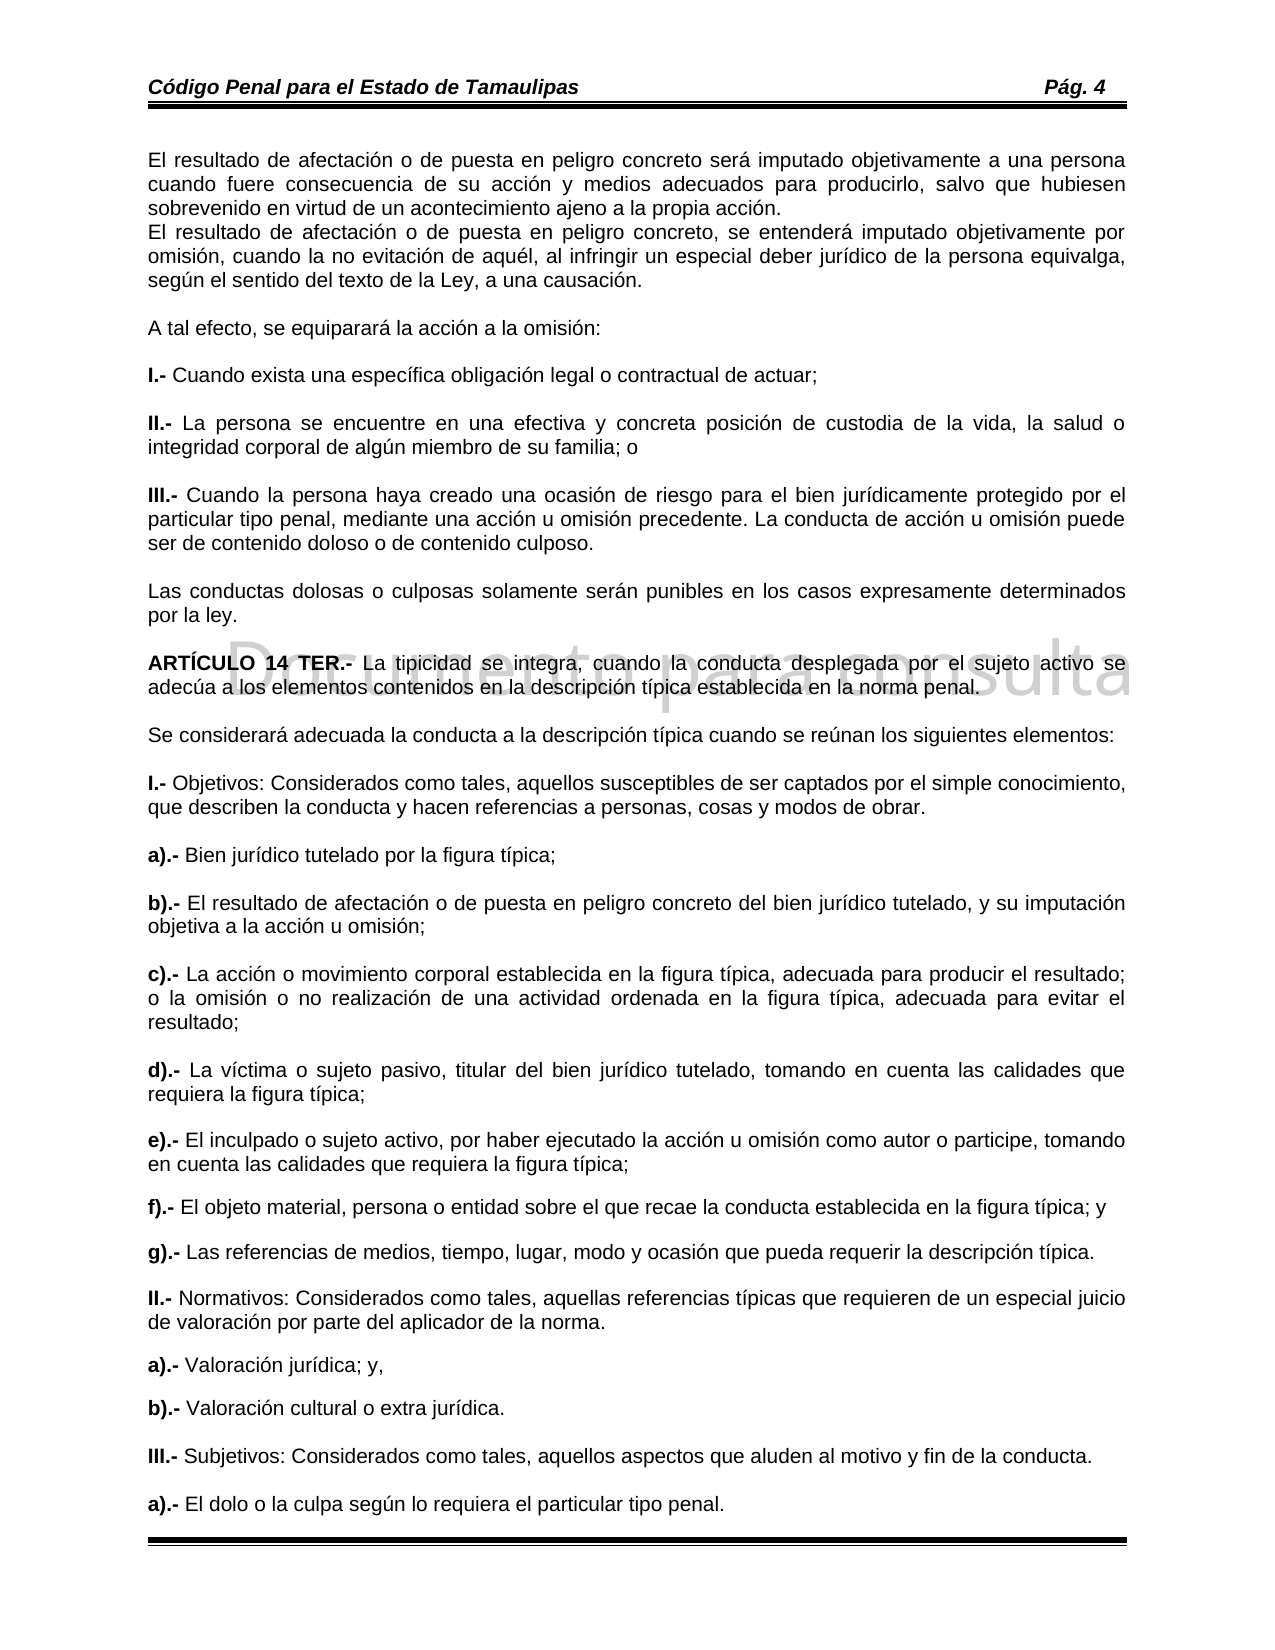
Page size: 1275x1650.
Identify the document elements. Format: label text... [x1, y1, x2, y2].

text a).- Valoración jurídica; y, [148, 1353, 1127, 1377]
text III.- Subjetivos: Considerados como tales, aquellos aspectos que aluden al motivo y fin de la conducta. [148, 1444, 1127, 1468]
text b).- Valoración cultural o extra jurídica. [148, 1396, 1127, 1420]
text b).- El resultado de afectación o de puesta en peligro concreto del bien jurídico tutelado, y su imputación objetiva a la acción u omisión; [148, 890, 1127, 938]
text El resultado de afectación o de puesta en peligro concreto será imputado objetivamente a una persona cuando fuere consecuencia de su acción y medios adecuados para producirlo, salvo que hubiesen sobrevenido en virtud de un acontecimiento ajeno a la propia acción. [148, 148, 1127, 219]
text a).- El dolo o la culpa según lo requiera el particular tipo penal. [148, 1492, 1127, 1516]
text f).- El objeto material, persona o entidad sobre el que recae la conducta establecida en la figura típica; y [148, 1195, 1127, 1219]
text El resultado de afectación o de puesta en peligro concreto, se entenderá imputado objetivamente por omisión, cuando la no evitación de aquél, al infringir un especial deber jurídico de la persona equivalga, según el sentido del texto de la Ley, a una causación. [148, 219, 1127, 291]
text Las conductas dolosas o culposas solamente serán punibles en los casos expresamente determinados por la ley. [148, 579, 1127, 627]
text I.- Cuando exista una específica obligación legal o contractual de actuar; [148, 363, 1127, 387]
text c).- La acción o movimiento corporal establecida en la figura típica, adecuada para producir el resultado; o la omisión o no realización de una actividad ordenada en la figura típica, adecuada para evitar el resultado; [148, 962, 1127, 1034]
text III.- Cuando la persona haya creado una ocasión de riesgo para el bien jurídicamente protegido por el particular tipo penal, mediante una acción u omisión precedente. La conducta de acción u omisión puede ser de contenido doloso o de contenido culposo. [148, 483, 1127, 555]
text d).- La víctima o sujeto pasivo, titular del bien jurídico tutelado, tomando en cuenta las calidades que requiera la figura típica; [148, 1058, 1127, 1106]
text g).- Las referencias de medios, tiempo, lugar, modo y ocasión que pueda requerir la descripción típica. [148, 1240, 1127, 1264]
text e).- El inculpado o sujeto activo, por haber ejecutado la acción u omisión como autor o participe, tomando en cuenta las calidades que requiera la figura típica; [148, 1128, 1127, 1176]
text II.- Normativos: Considerados como tales, aquellas referencias típicas que requieren de un especial juicio de valoración por parte del aplicador de la norma. [148, 1286, 1127, 1334]
text a).- Bien jurídico tutelado por la figura típica; [148, 842, 1127, 866]
text II.- La persona se encuentre en una efectiva y concreta posición de custodia de la vida, la salud o integridad corporal de algún miembro de su familia; o [148, 411, 1127, 459]
text I.- Objetivos: Considerados como tales, aquellos susceptibles de ser captados por el simple conocimiento, que describen la conducta y hacen referencias a personas, cosas y modos de obrar. [148, 771, 1127, 818]
text Se considerará adecuada la conducta a la descripción típica cuando se reúnan los siguientes elementos: [148, 723, 1127, 747]
text ARTÍCULO 14 TER.- La tipicidad se integra, cuando la conducta desplegada por el sujeto activo se adecúa a los elementos contenidos en la descripción típica establecida en la norma penal. [148, 651, 1127, 699]
text A tal efecto, se equiparará la acción a la omisión: [148, 315, 1127, 339]
